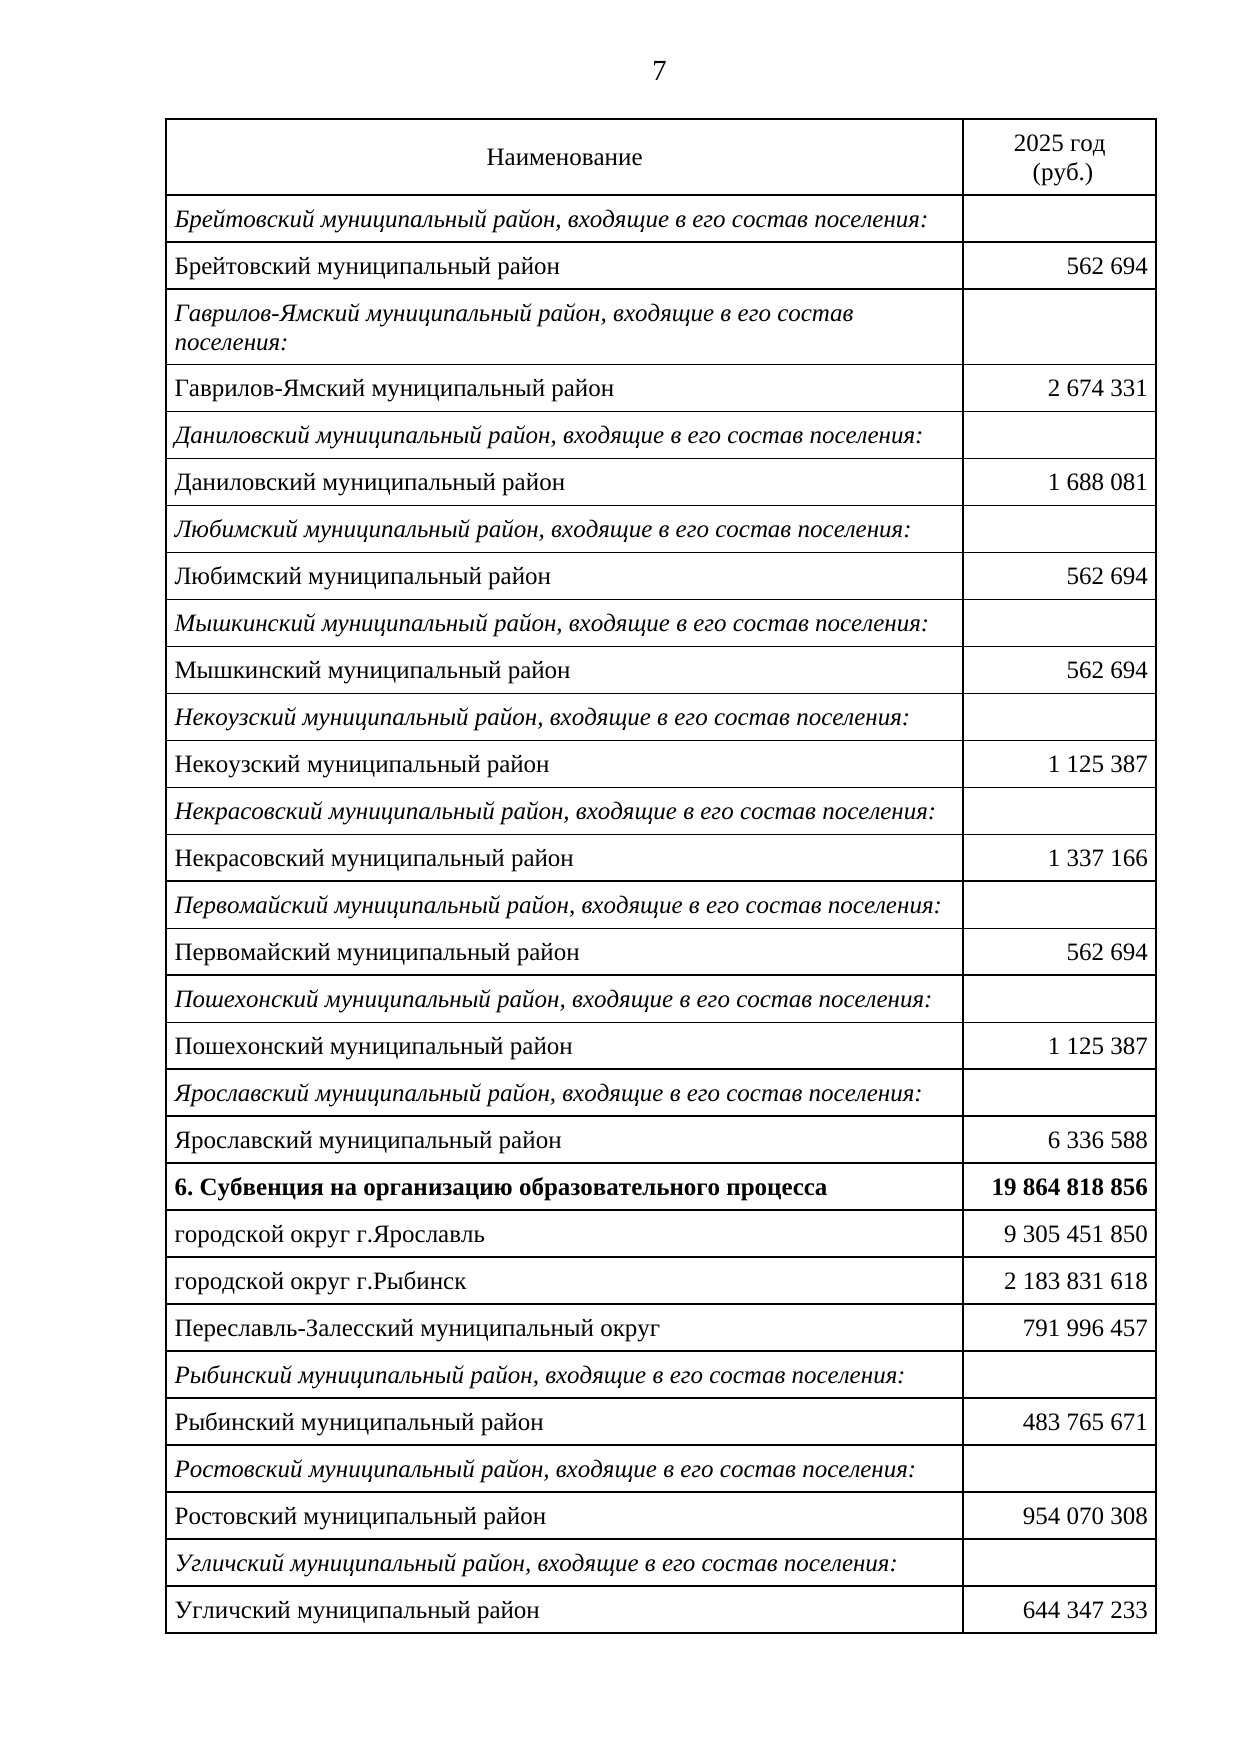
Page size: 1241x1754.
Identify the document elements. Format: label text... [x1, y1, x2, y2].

table_header [167, 120, 962, 194]
table_cell Рыбинский муниципальный район [167, 1399, 962, 1444]
table_cell 1 125 387 [964, 1023, 1155, 1068]
table_cell 9 305 451 850 [964, 1211, 1155, 1256]
table_cell Гаврилов-Ямский муниципальный район, входящие в его состав поселения: [167, 290, 962, 364]
table_cell 562 694 [964, 553, 1155, 598]
table_cell [964, 412, 1155, 458]
table_cell [964, 1352, 1155, 1397]
table_cell 791 996 457 [964, 1305, 1155, 1350]
table_cell [964, 600, 1155, 646]
table_cell Первомайский муниципальный район [167, 929, 962, 974]
table_cell 6 336 588 [964, 1117, 1155, 1162]
table_cell Даниловский муниципальный район, входящие в его состав поселения: [167, 412, 962, 458]
table_cell [964, 788, 1155, 833]
table_cell Пошехонский муниципальный район, входящие в его состав поселения: [167, 976, 962, 1021]
table_cell 644 347 233 [964, 1587, 1155, 1632]
table_cell Первомайский муниципальный район, входящие в его состав поселения: [167, 882, 962, 927]
table_cell Любимский муниципальный район [167, 553, 962, 598]
table_cell Некоузский муниципальный район, входящие в его состав поселения: [167, 694, 962, 739]
table_cell 562 694 [964, 647, 1155, 692]
table_cell Ростовский муниципальный район, входящие в его состав поселения: [167, 1446, 962, 1491]
table_cell Любимский муниципальный район, входящие в его состав поселения: [167, 506, 962, 552]
table_cell 562 694 [964, 243, 1155, 288]
table_cell 1 688 081 [964, 459, 1155, 504]
table_cell [964, 976, 1155, 1021]
table_cell Мышкинский муниципальный район, входящие в его состав поселения: [167, 600, 962, 646]
table_cell 2 674 331 [964, 365, 1155, 411]
table_cell Брейтовский муниципальный район [167, 243, 962, 288]
table_cell Даниловский муниципальный район [167, 459, 962, 504]
table_cell [964, 506, 1155, 552]
table_cell Мышкинский муниципальный район [167, 647, 962, 692]
table_cell Гаврилов-Ямский муниципальный район [167, 365, 962, 411]
table_cell 954 070 308 [964, 1493, 1155, 1538]
table_cell Некрасовский муниципальный район [167, 835, 962, 880]
table_cell Пошехонский муниципальный район [167, 1023, 962, 1068]
table_cell Угличский муниципальный район [167, 1587, 962, 1632]
table_cell Некрасовский муниципальный район, входящие в его состав поселения: [167, 788, 962, 833]
table_cell 19 864 818 856 [964, 1164, 1155, 1209]
table_header [964, 120, 1155, 194]
table_cell [964, 882, 1155, 927]
table_cell Ярославский муниципальный район, входящие в его состав поселения: [167, 1070, 962, 1115]
table_cell [964, 694, 1155, 739]
table_cell Рыбинский муниципальный район, входящие в его состав поселения: [167, 1352, 962, 1397]
table_cell 562 694 [964, 929, 1155, 974]
table_cell [964, 196, 1155, 241]
table_cell городской округ г.Ярославль [167, 1211, 962, 1256]
table_cell Брейтовский муниципальный район, входящие в его состав поселения: [167, 196, 962, 241]
table_cell 1 125 387 [964, 741, 1155, 786]
table_cell городской округ г.Рыбинск [167, 1258, 962, 1303]
table_cell 1 337 166 [964, 835, 1155, 880]
table_cell [964, 1446, 1155, 1491]
table_cell 2 183 831 618 [964, 1258, 1155, 1303]
table_cell [964, 1070, 1155, 1115]
table_cell 483 765 671 [964, 1399, 1155, 1444]
table_cell 6. Субвенция на организацию образовательного процесса [167, 1164, 962, 1209]
table_cell Ярославский муниципальный район [167, 1117, 962, 1162]
table_cell Угличский муниципальный район, входящие в его состав поселения: [167, 1540, 962, 1585]
table_cell Переславль-Залесский муниципальный округ [167, 1305, 962, 1350]
table_cell [964, 1540, 1155, 1585]
table_cell Ростовский муниципальный район [167, 1493, 962, 1538]
table_cell [964, 290, 1155, 364]
table_cell Некоузский муниципальный район [167, 741, 962, 786]
